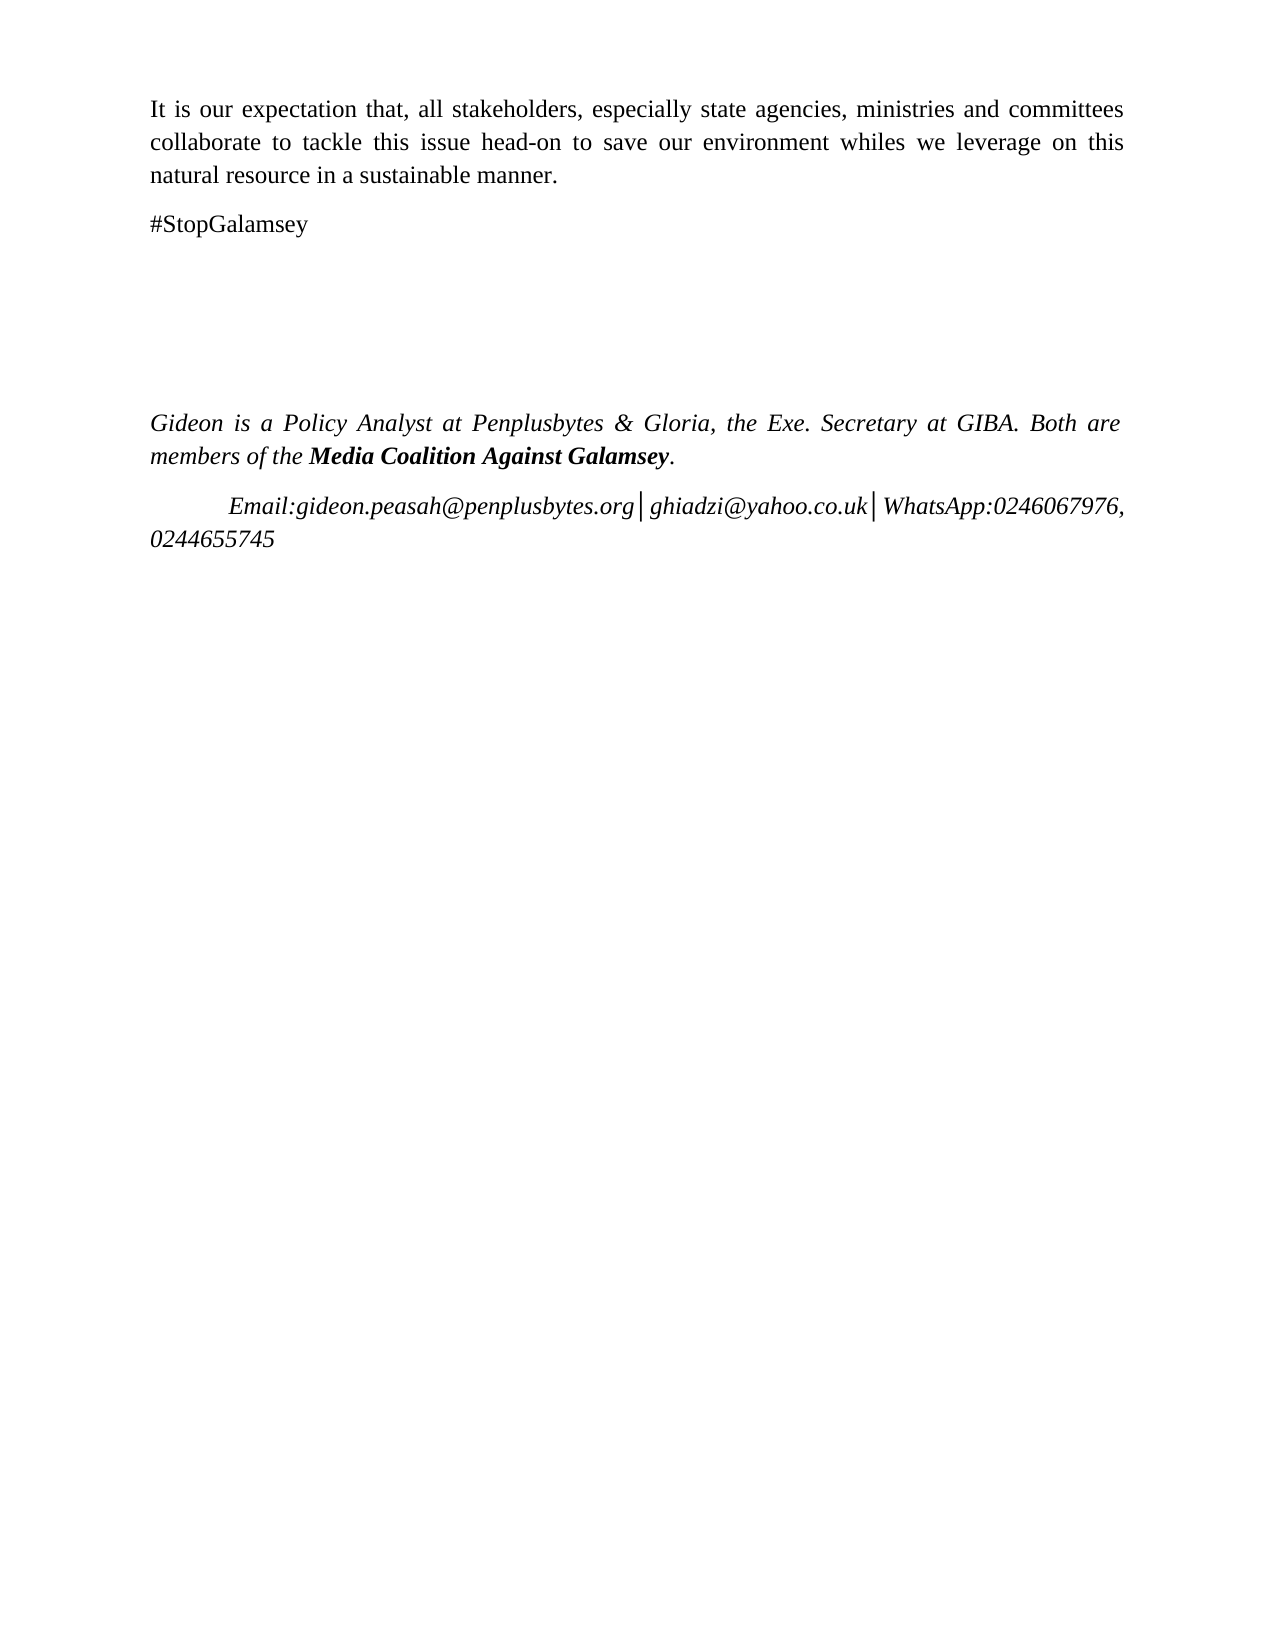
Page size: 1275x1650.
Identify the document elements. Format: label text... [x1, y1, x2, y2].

text It is our expectation that, all stakeholders, especially state agencies, ministries and committees collaborate to tackle this issue head-on to save our environment whiles we leverage on this natural resource in a sustainable manner. [150, 94, 1125, 188]
text #StopGalamsey [150, 209, 1125, 238]
text Gideon is a Policy Analyst at Penplusbytes & Gloria, the Exe. Secretary at GIBA. Both are members of the Media Coalition Against Galamsey. [150, 408, 1125, 470]
text Email:gideon.peasah@penplusbytes.org│ghiadzi@yahoo.co.uk│WhatsApp:0246067976, 0244655745 [150, 491, 1125, 553]
